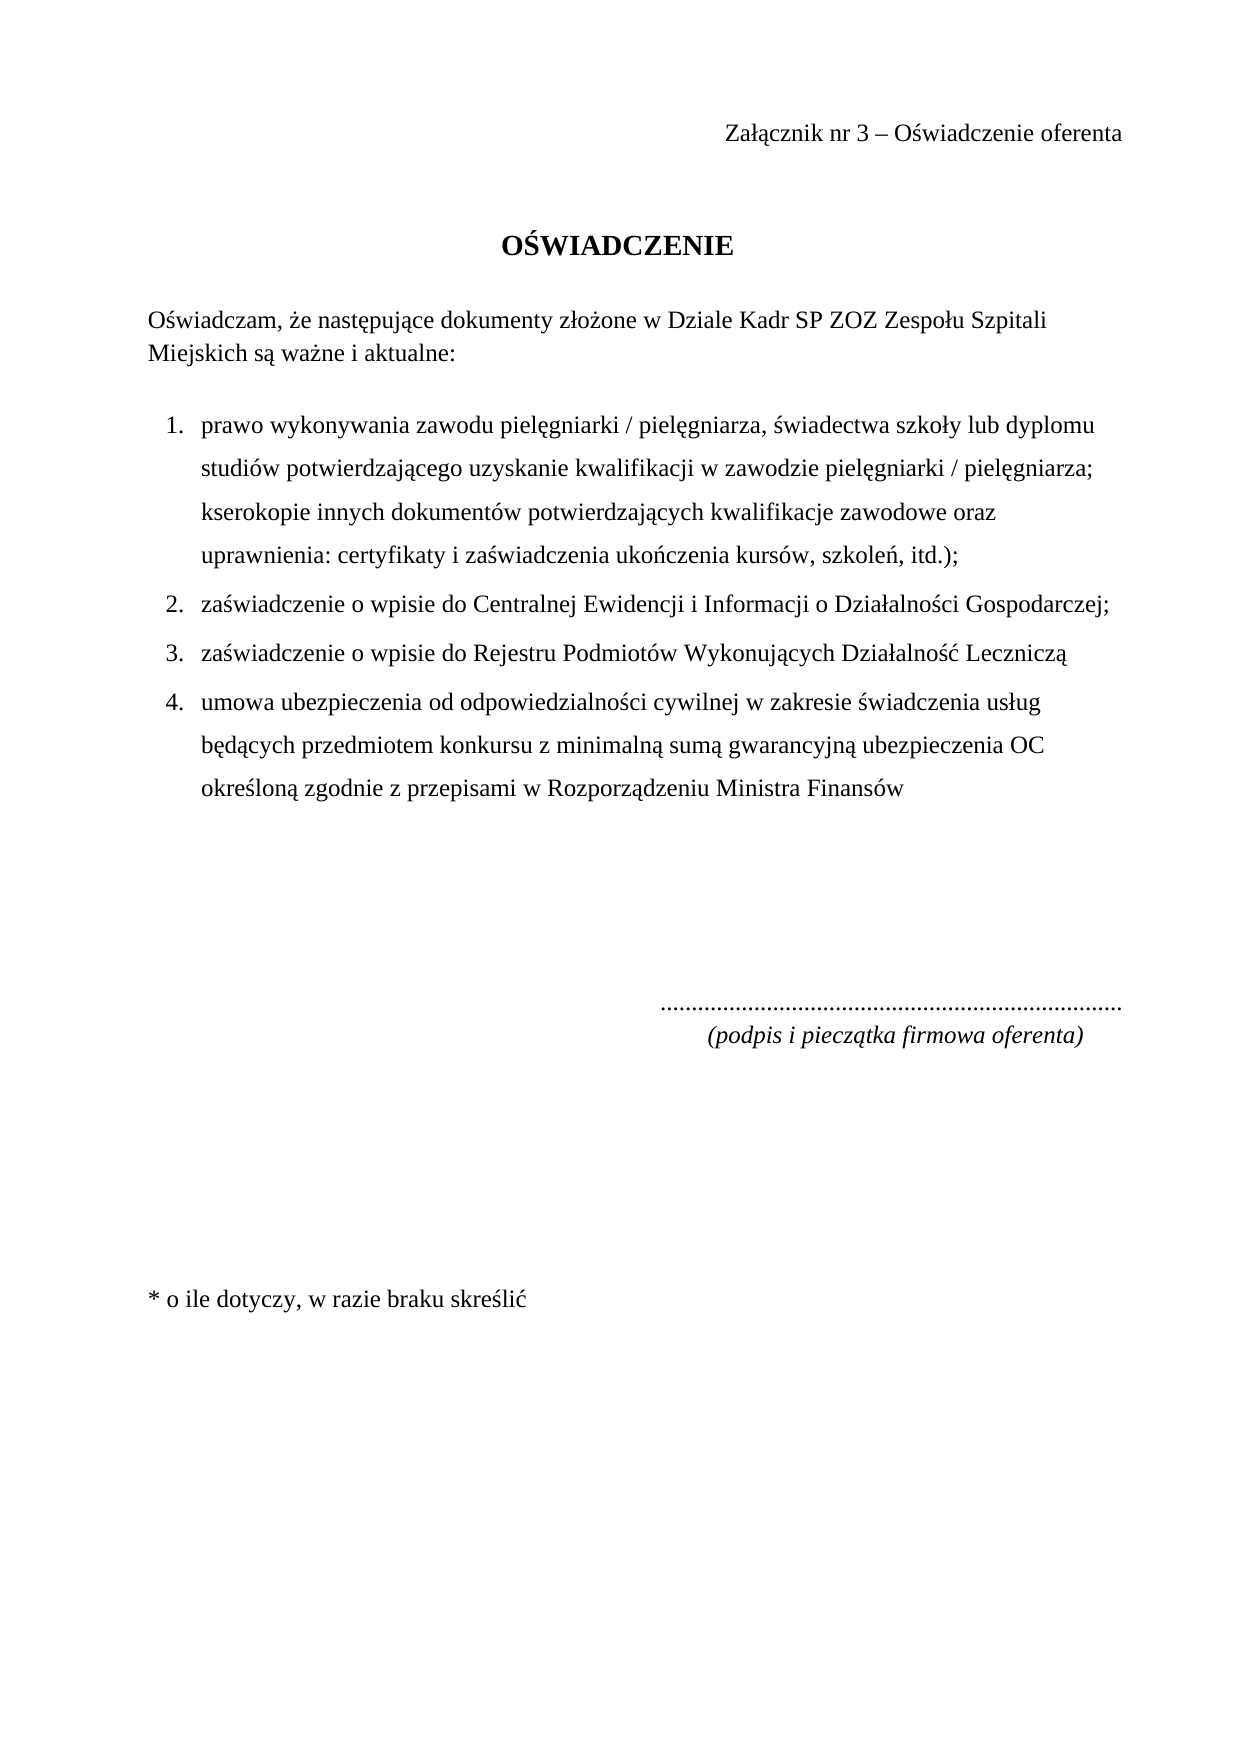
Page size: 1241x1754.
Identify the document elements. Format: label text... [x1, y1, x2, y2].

text OŚWIADCZENIE [177, 228, 1058, 262]
list zaświadczenie o wpisie do Centralnej Ewidencji i Informacji o Działalności Gospodarczej; [165, 589, 1122, 617]
list umowa ubezpieczenia od odpowiedzialności cywilnej w zakresie świadczenia usług będących przedmiotem konkursu z minimalną sumą gwarancyjną ubezpieczenia OC określoną zgodnie z przepisami w Rozporządzeniu Ministra Finansów [165, 687, 1122, 802]
list prawo wykonywania zawodu pielęgniarki / pielęgniarza, świadectwa szkoły lub dyplomu studiów potwierdzającego uzyskanie kwalifikacji w zawodzie pielęgniarki / pielęgniarza; kserokopie innych dokumentów potwierdzających kwalifikacje zawodowe oraz uprawnienia: certyfikaty i zaświadczenia ukończenia kursów, szkoleń, itd.); [165, 410, 1122, 568]
text .......................................................................... [148, 987, 1122, 1016]
list zaświadczenie o wpisie do Rejestru Podmiotów Wykonujących Działalność Leczniczą [165, 638, 1122, 667]
text Załącznik nr 3 – Oświadczenie oferenta [148, 118, 1122, 147]
text Oświadczam, że następujące dokumenty złożone w Dziale Kadr SP ZOZ Zespołu Szpitali Miejskich są ważne i aktualne: [148, 305, 1122, 367]
text * o ile dotyczy, w razie braku skreślić [148, 1284, 1122, 1313]
text (podpis i pieczątka firmowa oferenta) [148, 1020, 1122, 1049]
